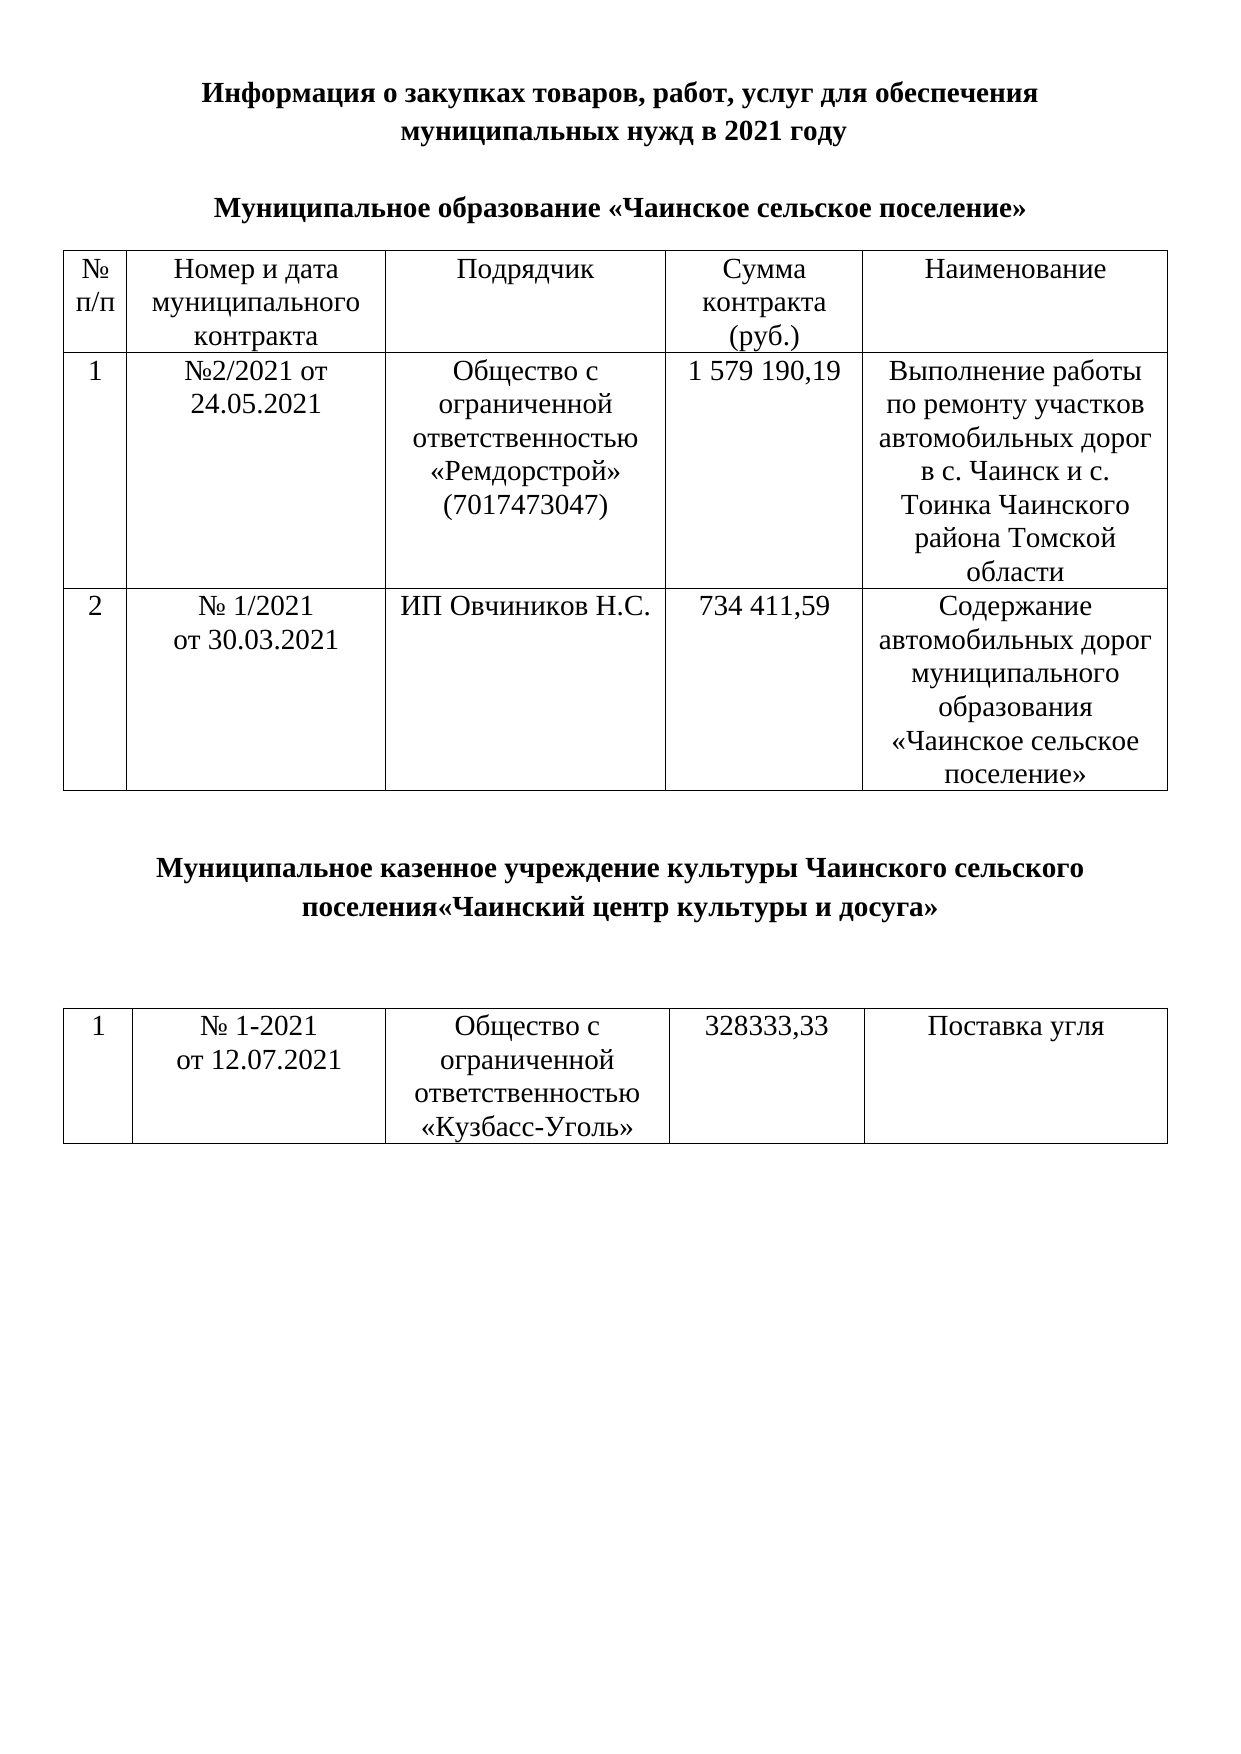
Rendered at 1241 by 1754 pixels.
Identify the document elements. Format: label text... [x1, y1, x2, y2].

table_cell Общество с ограниченной ответственностью «Ремдорстрой» (7017473047) [386, 353, 665, 587]
table_cell 1 579 190,19 [666, 353, 862, 587]
table_header Поставка угля [865, 1009, 1167, 1143]
table_cell №2/2021 от 24.05.2021 [127, 353, 385, 587]
table_header 1 [64, 1009, 132, 1143]
text Информация о закупках товаров, работ, услуг для обеспечения [75, 75, 1165, 108]
table_cell № 1/2021 от 30.03.2021 [127, 589, 385, 790]
text Муниципальное образование «Чаинское сельское поселение» [75, 191, 1165, 224]
table_header Наименование [863, 251, 1167, 352]
table_header № п/п [64, 251, 126, 352]
table_cell 2 [64, 589, 126, 790]
table_header Номер и дата муниципального контракта [127, 251, 385, 352]
table_cell ИП Овчиников Н.С. [386, 589, 665, 790]
table_header Сумма контракта (руб.) [666, 251, 862, 352]
table_header Подрядчик [386, 251, 665, 352]
table_cell 1 [64, 353, 126, 587]
table_header Общество с ограниченной ответственностью «Кузбасс-Уголь» [386, 1009, 669, 1143]
table_cell Выполнение работы по ремонту участков автомобильных дорог в с. Чаинск и с. Тоинка Чаинского района Томской области [863, 353, 1167, 587]
table_header 328333,33 [670, 1009, 864, 1143]
table_cell Содержание автомобильных дорог муниципального образования «Чаинское сельское поселение» [863, 589, 1167, 790]
table_header № 1-2021 от 12.07.2021 [133, 1009, 385, 1143]
text Муниципальное казенное учреждение культуры Чаинского сельского поселения«Чаинский центр культуры и досуга» [75, 850, 1165, 922]
table_cell 734 411,59 [666, 589, 862, 790]
text муниципальных нужд в 2021 году [75, 113, 1165, 147]
